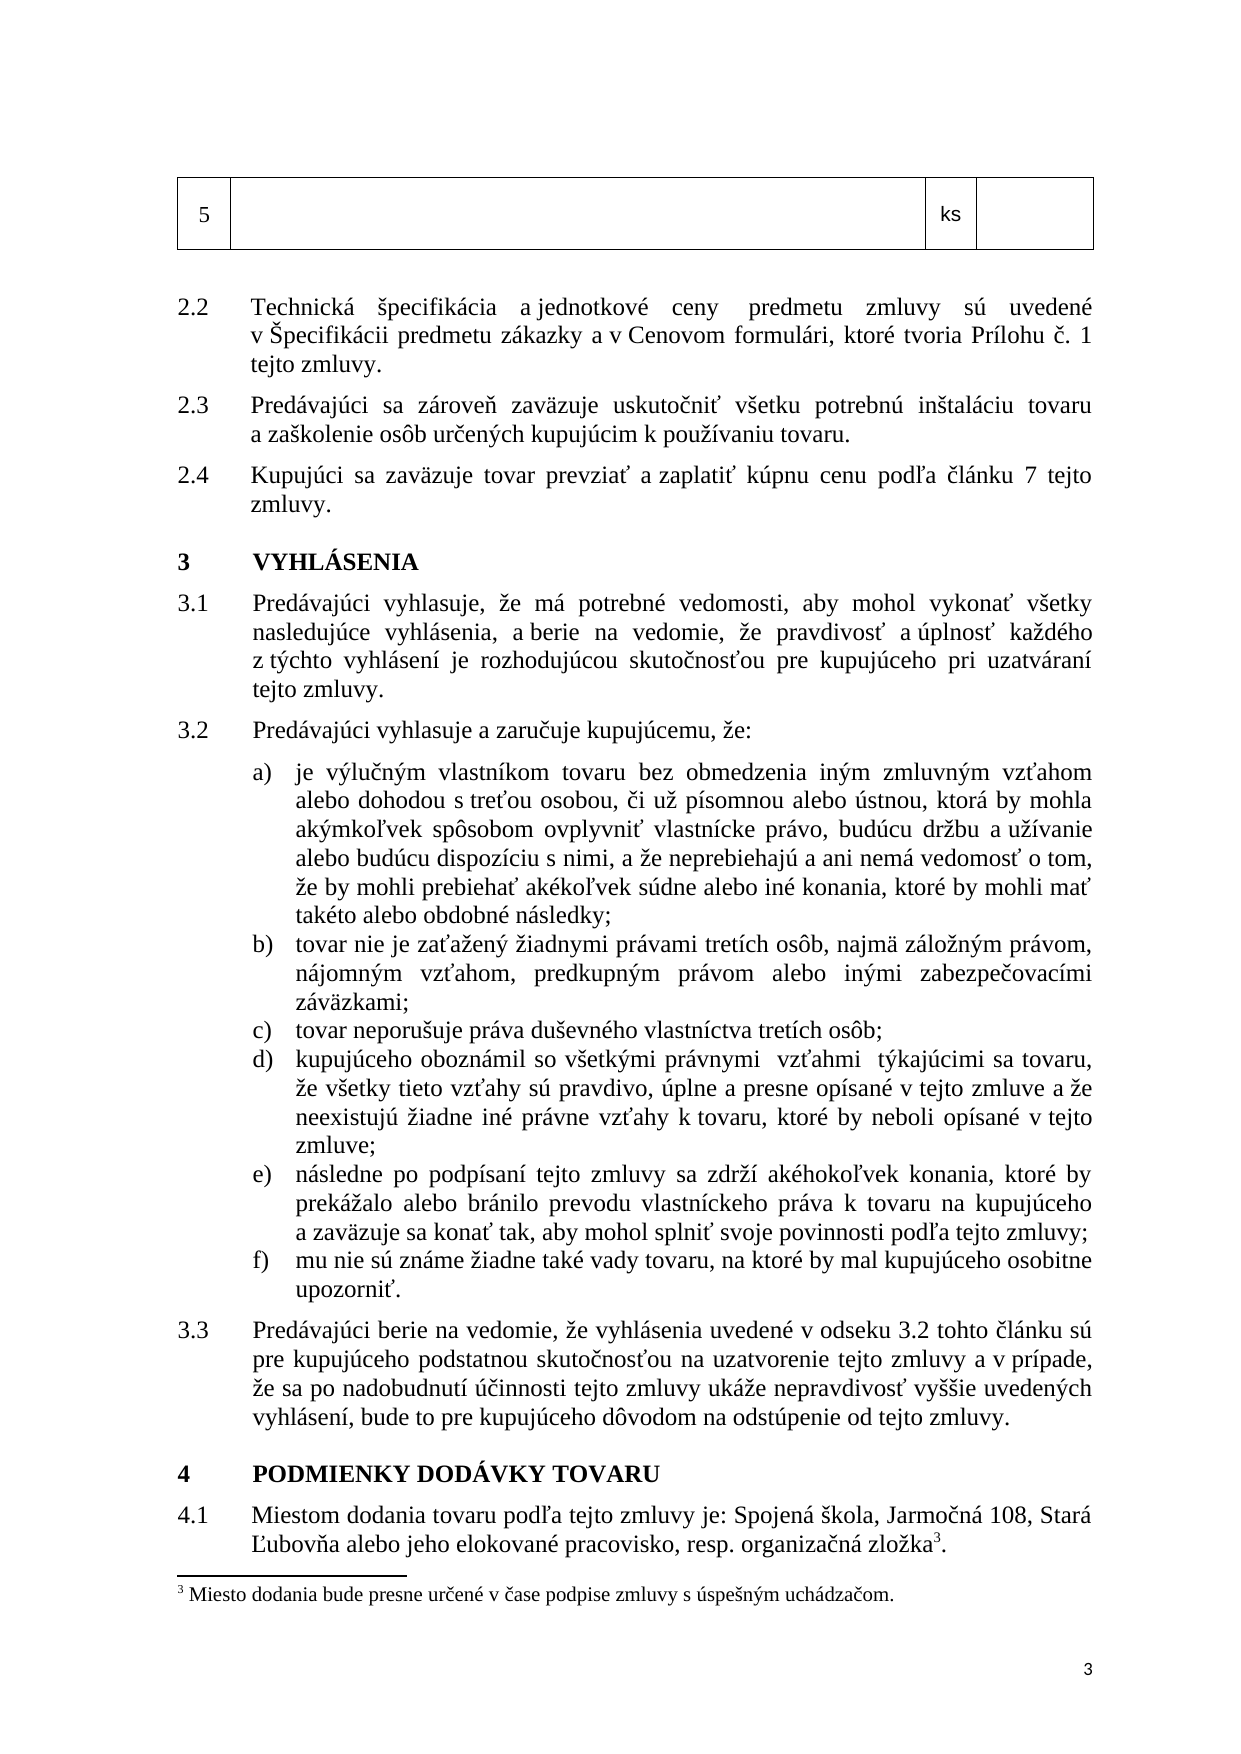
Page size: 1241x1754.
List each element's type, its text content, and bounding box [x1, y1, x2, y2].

table_cell [231, 178, 925, 249]
list následne po podpísaní tejto zmluvy sa zdrží akéhokoľvek konania, ktoré by prekážalo alebo bránilo prevodu vlastníckeho práva k tovaru na kupujúceho a zaväzuje sa konať tak, aby mohol splniť svoje povinnosti podľa tejto zmluvy; [252, 1159, 1092, 1245]
list PODMIENKY DODÁVKY TOVARU [177, 1459, 1092, 1488]
table_cell [977, 178, 1093, 249]
list tovar nie je zaťažený žiadnymi právami tretích osôb, najmä záložným právom, nájomným vzťahom, predkupným právom alebo inými zabezpečovacími záväzkami; [252, 929, 1092, 1015]
text 2.3 Predávajúci sa zároveň zaväzuje uskutočniť všetku potrebnú inštaláciu tovaru a zaškolenie osôb určených kupujúcim k používaniu tovaru. [177, 390, 1092, 448]
list mu nie sú známe žiadne také vady tovaru, na ktoré by mal kupujúceho osobitne upozorniť. [252, 1245, 1092, 1303]
text 2.2 Technická špecifikácia a jednotkové ceny predmetu zmluvy sú uvedené v Špecifikácii predmetu zákazky a v Cenovom formulári, ktoré tvoria Prílohu č. 1 tejto zmluvy. [177, 292, 1092, 378]
list Predávajúci vyhlasuje a zaručuje kupujúcemu, že: [177, 715, 1092, 744]
list Predávajúci vyhlasuje, že má potrebné vedomosti, aby mohol vykonať všetky nasledujúce vyhlásenia, a berie na vedomie, že pravdivosť a úplnosť každého z týchto vyhlásení je rozhodujúcou skutočnosťou pre kupujúceho pri uzatváraní tejto zmluvy. [177, 588, 1092, 703]
list Predávajúci berie na vedomie, že vyhlásenia uvedené v odseku 3.2 tohto článku sú pre kupujúceho podstatnou skutočnosťou na uzatvorenie tejto zmluvy a v prípade, že sa po nadobudnutí účinnosti tejto zmluvy ukáže nepravdivosť vyššie uvedených vyhlásení, bude to pre kupujúceho dôvodom na odstúpenie od tejto zmluvy. [177, 1315, 1092, 1430]
list kupujúceho oboznámil so všetkými právnymi vzťahmi týkajúcimi sa tovaru, že všetky tieto vzťahy sú pravdivo, úplne a presne opísané v tejto zmluve a že neexistujú žiadne iné právne vzťahy k tovaru, ktoré by neboli opísané v tejto zmluve; [252, 1044, 1092, 1159]
list je výlučným vlastníkom tovaru bez obmedzenia iným zmluvným vzťahom alebo dohodou s treťou osobou, či už písomnou alebo ústnou, ktorá by mohla akýmkoľvek spôsobom ovplyvniť vlastnícke právo, budúcu držbu a užívanie alebo budúcu dispozíciu s nimi, a že neprebiehajú a ani nemá vedomosť o tom, že by mohli prebiehať akékoľvek súdne alebo iné konania, ktoré by mohli mať takéto alebo obdobné následky; [252, 757, 1092, 929]
list Miestom dodania tovaru podľa tejto zmluvy je: Spojená škola, Jarmočná 108, Stará Ľubovňa alebo jeho elokované pracovisko, resp. organizačná zložka. [177, 1500, 1092, 1558]
table_cell ks [926, 178, 976, 249]
text 2.4 Kupujúci sa zaväzuje tovar prevziať a zaplatiť kúpnu cenu podľa článku 7 tejto zmluvy. [177, 460, 1092, 518]
list VYHLÁSENIA [177, 547, 1092, 575]
list tovar neporušuje práva duševného vlastníctva tretích osôb; [252, 1015, 1092, 1044]
table_cell 5 [178, 178, 230, 249]
